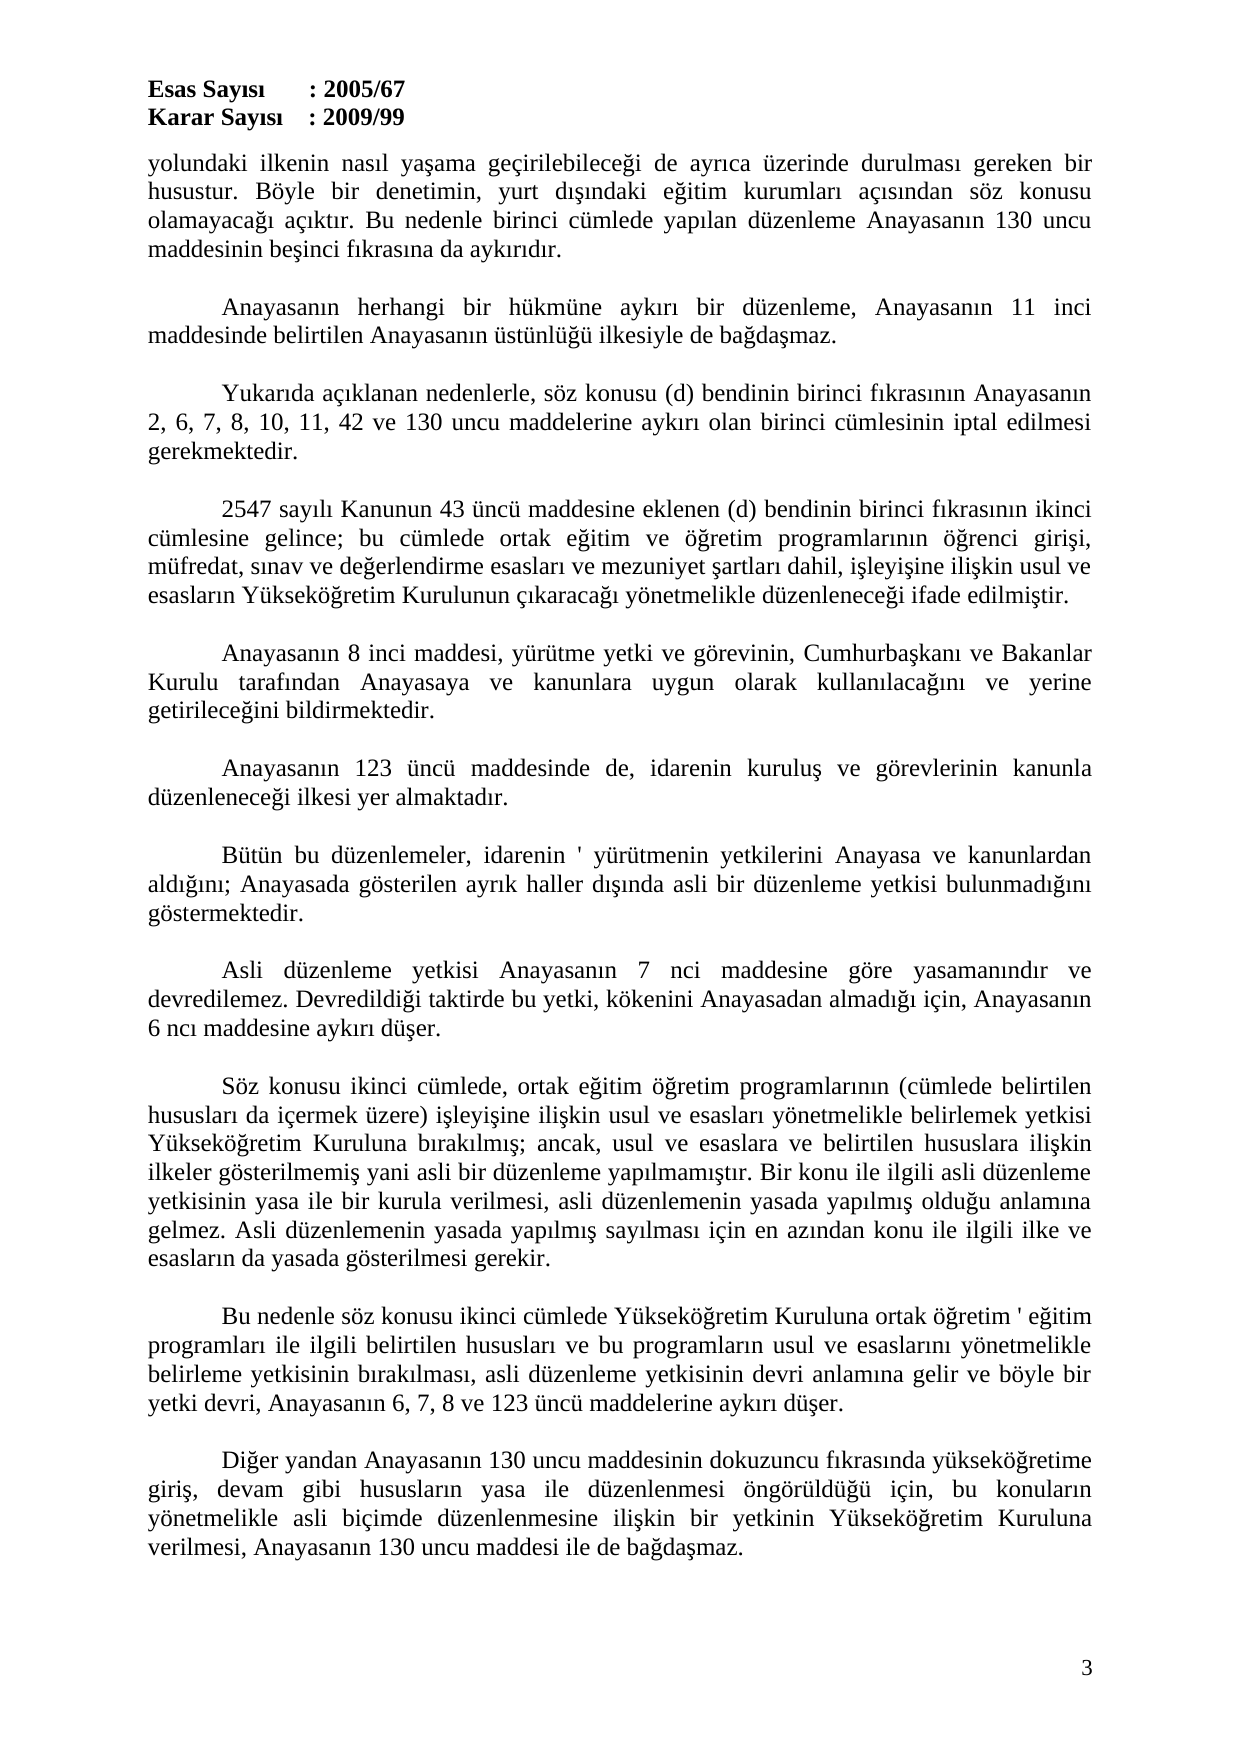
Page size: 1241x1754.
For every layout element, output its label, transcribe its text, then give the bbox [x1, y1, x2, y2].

text 2547 sayılı Kanunun 43 üncü maddesine eklenen (d) bendinin birinci fıkrasının ikinci cümlesine gelince; bu cümlede ortak eğitim ve öğretim programlarının öğrenci girişi, müfredat, sınav ve değerlendirme esasları ve mezuniyet şartları dahil, işleyişine ilişkin usul ve esasların Yükseköğretim Kurulunun çıkaracağı yönetmelikle düzenleneceği ifade edilmiştir. [148, 494, 1093, 609]
text Bütün bu düzenlemeler, idarenin ' yürütmenin yetkilerini Anayasa ve kanunlardan aldığını; Anayasada gösterilen ayrık haller dışında asli bir düzenleme yetkisi bulunmadığını göstermektedir. [148, 840, 1093, 926]
text Anayasanın 123 üncü maddesinde de, idarenin kuruluş ve görevlerinin kanunla düzenleneceği ilkesi yer almaktadır. [148, 753, 1093, 811]
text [148, 148, 1093, 263]
text Anayasanın herhangi bir hükmüne aykırı bir düzenleme, Anayasanın 11 inci maddesinde belirtilen Anayasanın üstünlüğü ilkesiyle de bağdaşmaz. [148, 292, 1093, 349]
text Asli düzenleme yetkisi Anayasanın 7 nci maddesine göre yasamanındır ve devredilemez. Devredildiği taktirde bu yetki, kökenini Anayasadan almadığı için, Anayasanın 6 ncı maddesine aykırı düşer. [148, 956, 1093, 1042]
text Söz konusu ikinci cümlede, ortak eğitim öğretim programlarının (cümlede belirtilen hususları da içermek üzere) işleyişine ilişkin usul ve esasları yönetmelikle belirlemek yetkisi Yükseköğretim Kuruluna bırakılmış; ancak, usul ve esaslara ve belirtilen hususlara ilişkin ilkeler gösterilmemiş yani asli bir düzenleme yapılmamıştır. Bir konu ile ilgili asli düzenleme yetkisinin yasa ile bir kurula verilmesi, asli düzenlemenin yasada yapılmış olduğu anlamına gelmez. Asli düzenlemenin yasada yapılmış sayılması için en azından konu ile ilgili ilke ve esasların da yasada gösterilmesi gerekir. [148, 1071, 1093, 1272]
text Bu nedenle söz konusu ikinci cümlede Yükseköğretim Kuruluna ortak öğretim ' eğitim programları ile ilgili belirtilen hususları ve bu programların usul ve esaslarını yönetmelikle belirleme yetkisinin bırakılması, asli düzenleme yetkisinin devri anlamına gelir ve böyle bir yetki devri, Anayasanın 6, 7, 8 ve 123 üncü maddelerine aykırı düşer. [148, 1301, 1093, 1416]
text Anayasanın 8 inci maddesi, yürütme yetki ve görevinin, Cumhurbaşkanı ve Bakanlar Kurulu tarafından Anayasaya ve kanunlara uygun olarak kullanılacağını ve yerine getirileceğini bildirmektedir. [148, 638, 1093, 724]
text Diğer yandan Anayasanın 130 uncu maddesinin dokuzuncu fıkrasında yükseköğretime giriş, devam gibi hususların yasa ile düzenlenmesi öngörüldüğü için, bu konuların yönetmelikle asli biçimde düzenlenmesine ilişkin bir yetkinin Yükseköğretim Kuruluna verilmesi, Anayasanın 130 uncu maddesi ile de bağdaşmaz. [148, 1446, 1093, 1561]
text Yukarıda açıklanan nedenlerle, söz konusu (d) bendinin birinci fıkrasının Anayasanın 2, 6, 7, 8, 10, 11, 42 ve 130 uncu maddelerine aykırı olan birinci cümlesinin iptal edilmesi gerekmektedir. [148, 378, 1093, 465]
